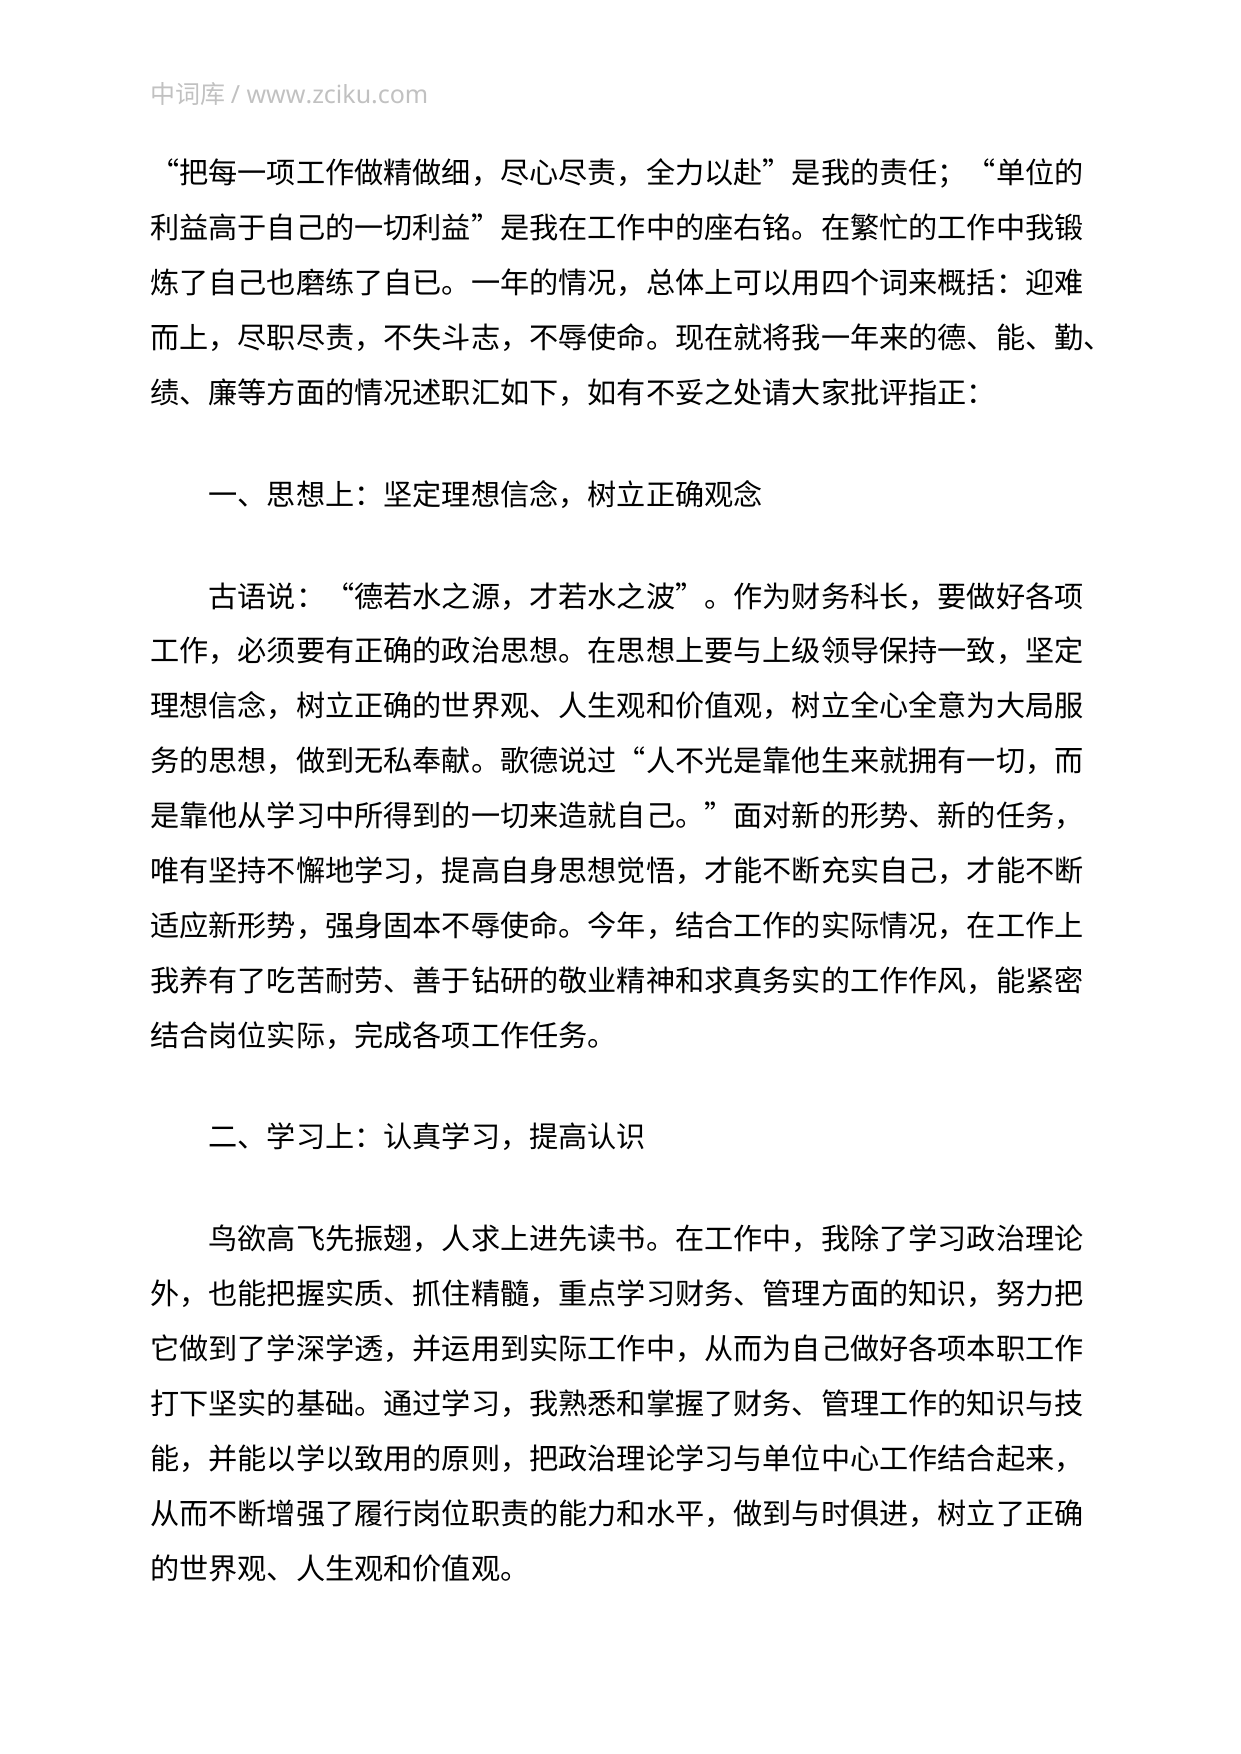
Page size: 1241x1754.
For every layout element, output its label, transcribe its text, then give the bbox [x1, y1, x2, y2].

text 一、思想上：坚定理想信念，树立正确观念 [150, 471, 1090, 514]
text 鸟欲高飞先振翅，人求上进先读书。在工作中，我除了学习政治理论外，也能把握实质、抓住精髓，重点学习财务、管理方面的知识，努力把它做到了学深学透，并运用到实际工作中，从而为自己做好各项本职工作打下坚实的基础。通过学习，我熟悉和掌握了财务、管理工作的知识与技能，并能以学以致用的原则，把政治理论学习与单位中心工作结合起来，从而不断增强了履行岗位职责的能力和水平，做到与时俱进，树立了正确的世界观、人生观和价值观。 [150, 1216, 1090, 1587]
text 古语说：“德若水之源，才若水之波”。作为财务科长，要做好各项工作，必须要有正确的政治思想。在思想上要与上级领导保持一致，坚定理想信念，树立正确的世界观、人生观和价值观，树立全心全意为大局服务的思想，做到无私奉献。歌德说过“人不光是靠他生来就拥有一切，而是靠他从学习中所得到的一切来造就自己。”面对新的形势、新的任务，唯有坚持不懈地学习，提高自身思想觉悟，才能不断充实自己，才能不断适应新形势，强身固本不辱使命。今年，结合工作的实际情况，在工作上我养有了吃苦耐劳、善于钻研的敬业精神和求真务实的工作作风，能紧密结合岗位实际，完成各项工作任务。 [150, 573, 1090, 1054]
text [150, 150, 1090, 412]
text 二、学习上：认真学习，提高认识 [150, 1114, 1090, 1156]
